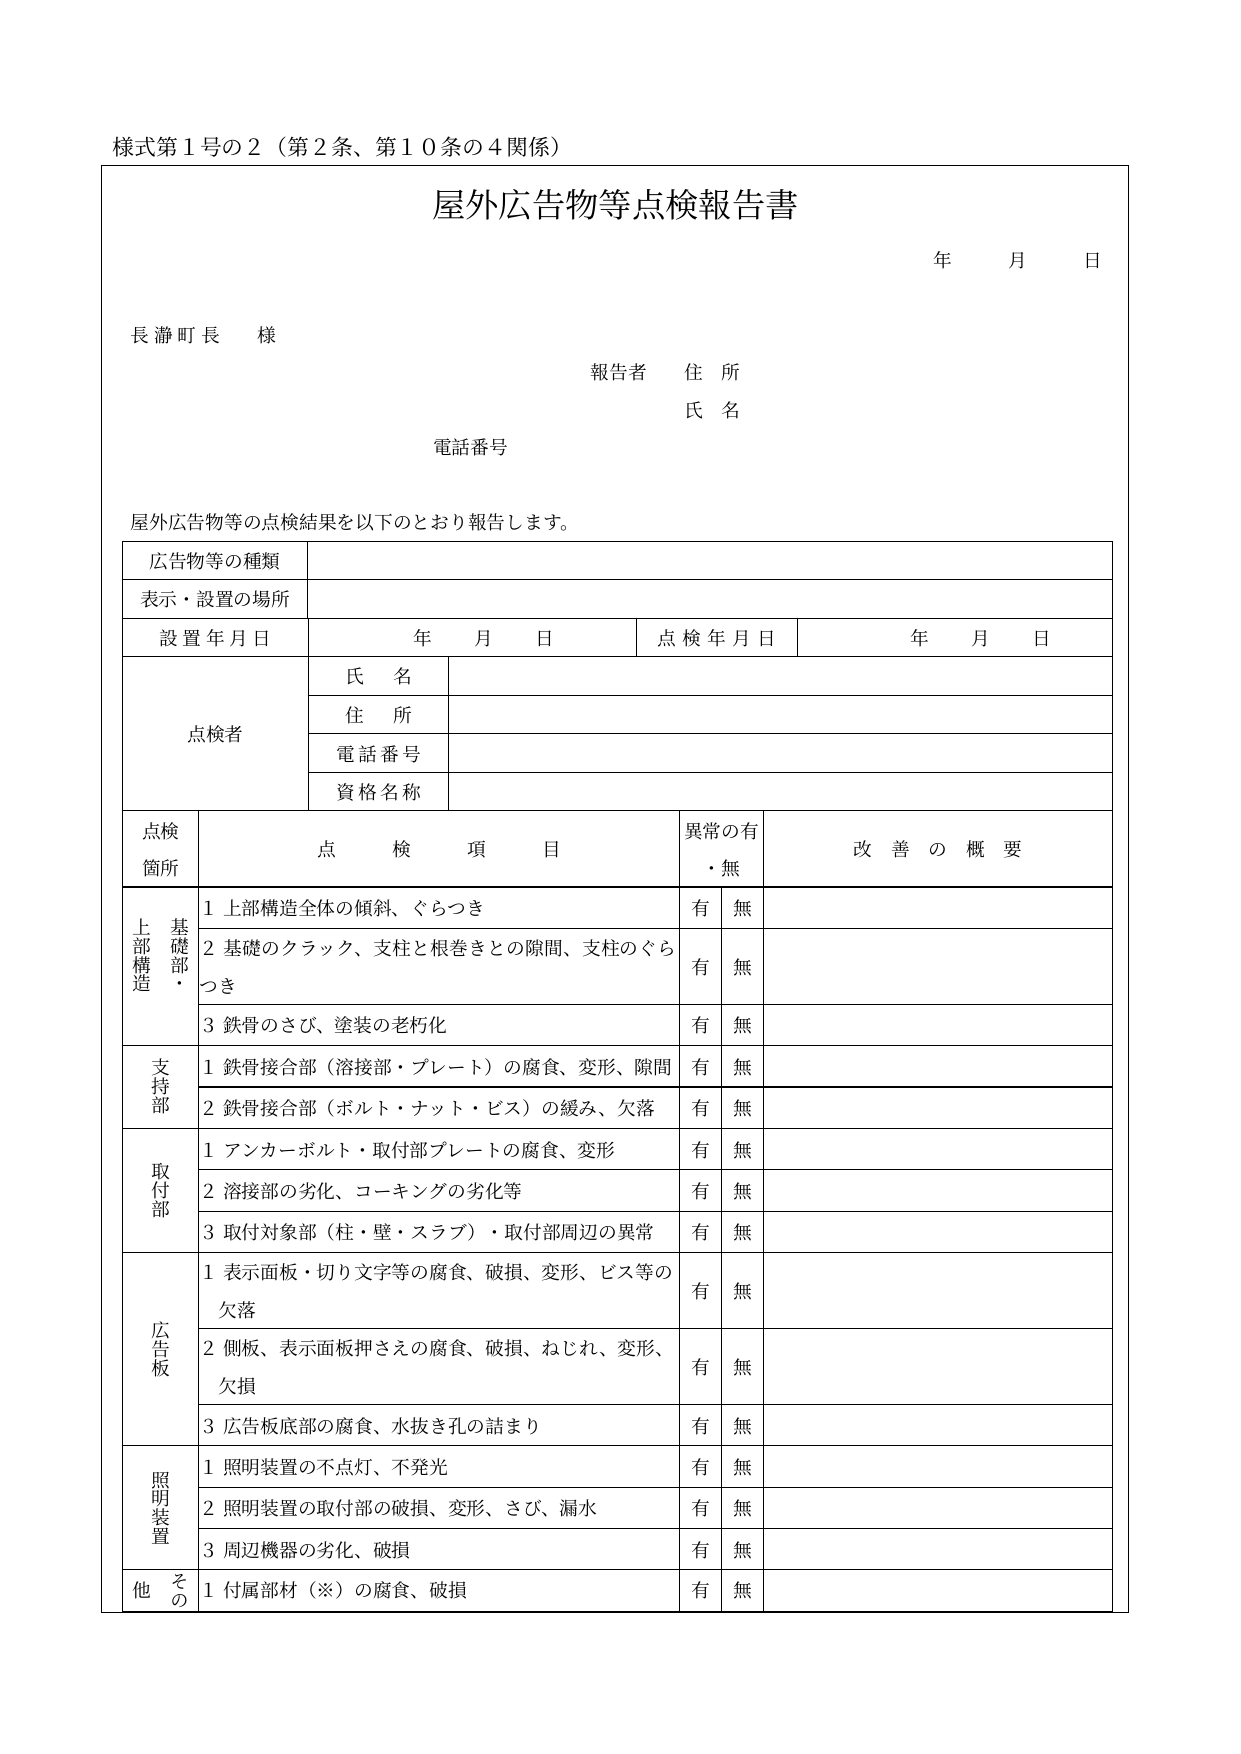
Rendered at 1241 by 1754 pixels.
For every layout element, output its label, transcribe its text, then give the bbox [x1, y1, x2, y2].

text 様式第１号の２（第２条、第１０条の４関係） [112, 127, 1181, 164]
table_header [102, 166, 1128, 1612]
